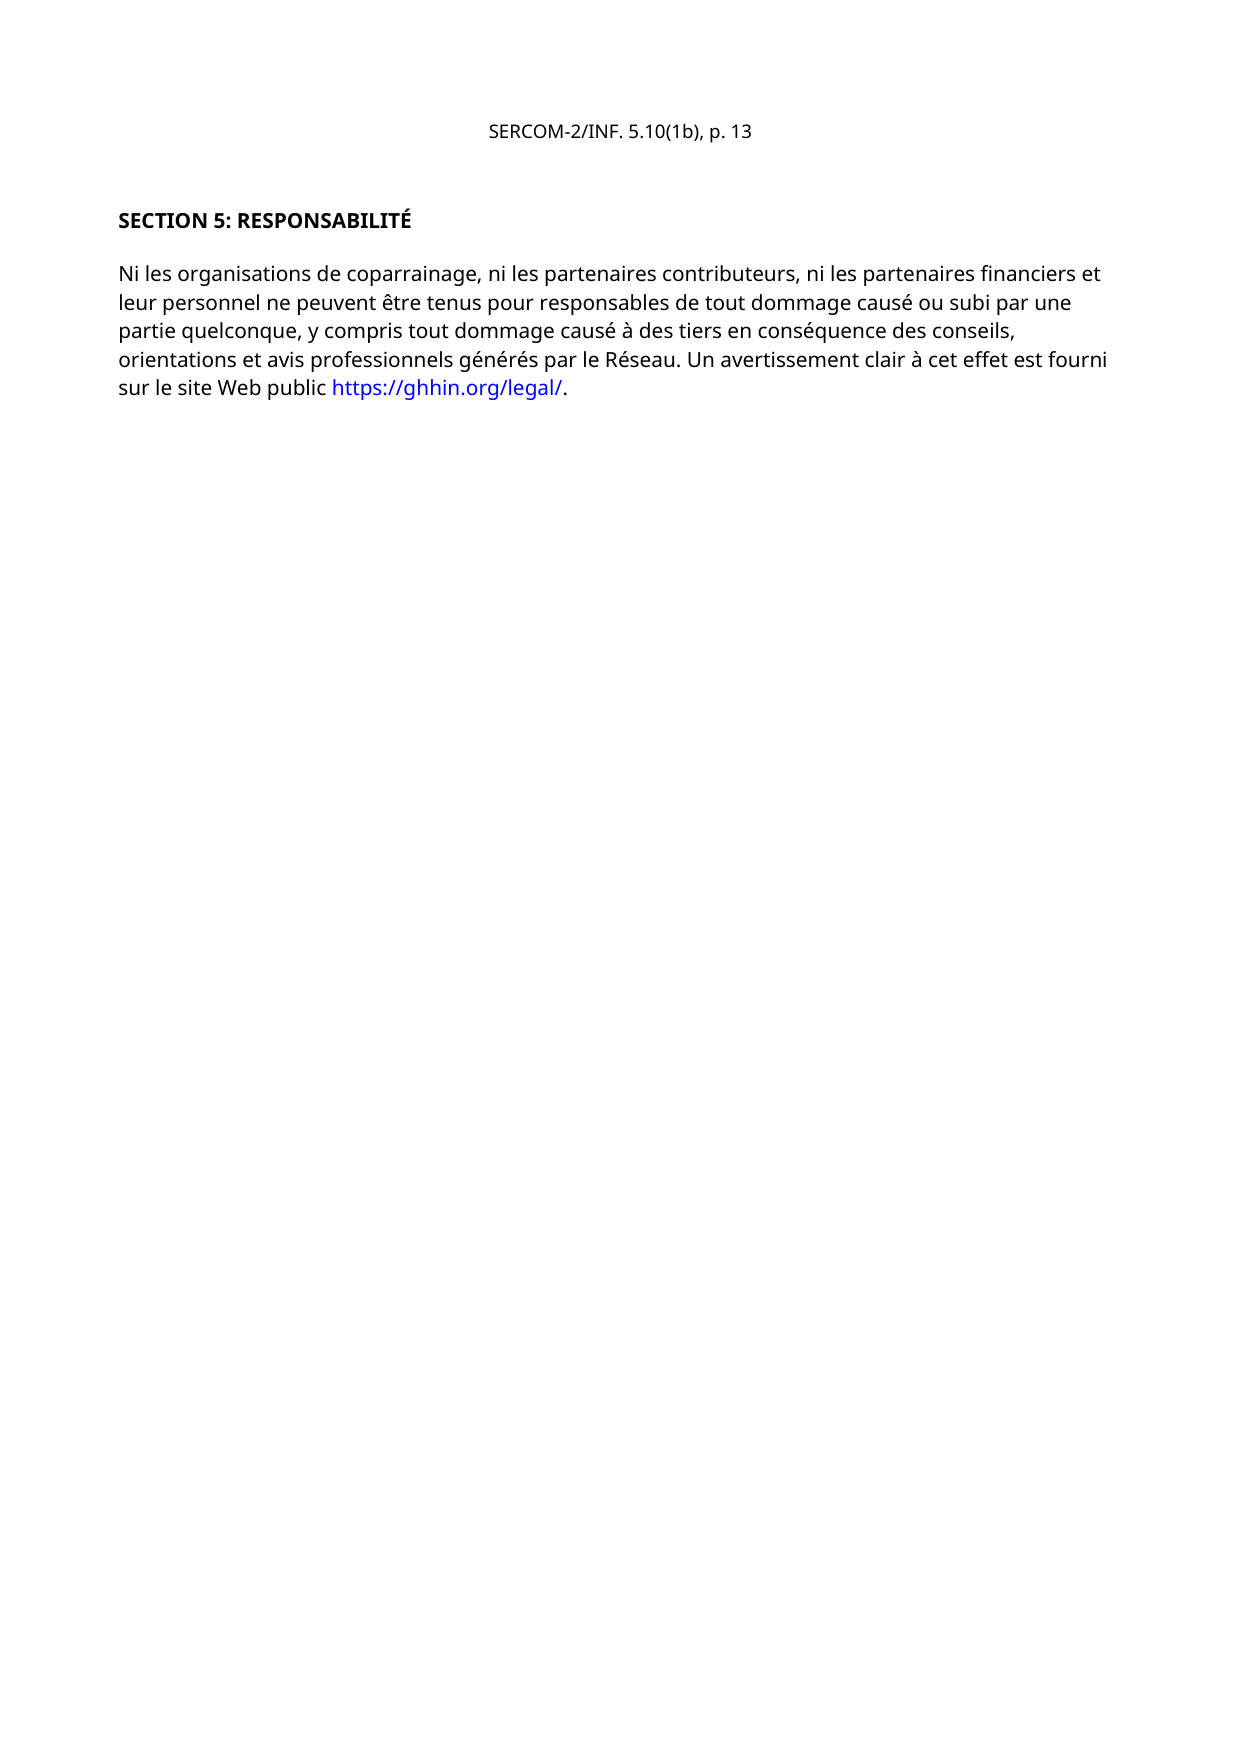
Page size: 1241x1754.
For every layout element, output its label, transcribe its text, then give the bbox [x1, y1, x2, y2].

text Ni les organisations de coparrainage, ni les partenaires contributeurs, ni les partenaires financiers et leur personnel ne peuvent être tenus pour responsables de tout dommage causé ou subi par une partie quelconque, y compris tout dommage causé à des tiers en conséquence des conseils, orientations et avis professionnels générés par le Réseau. Un avertissement clair à cet effet est fourni sur le site Web public https://ghhin.org/legal/. [118, 259, 1122, 402]
subtitle Section 5: ResponsabilitÉ [118, 206, 1122, 234]
